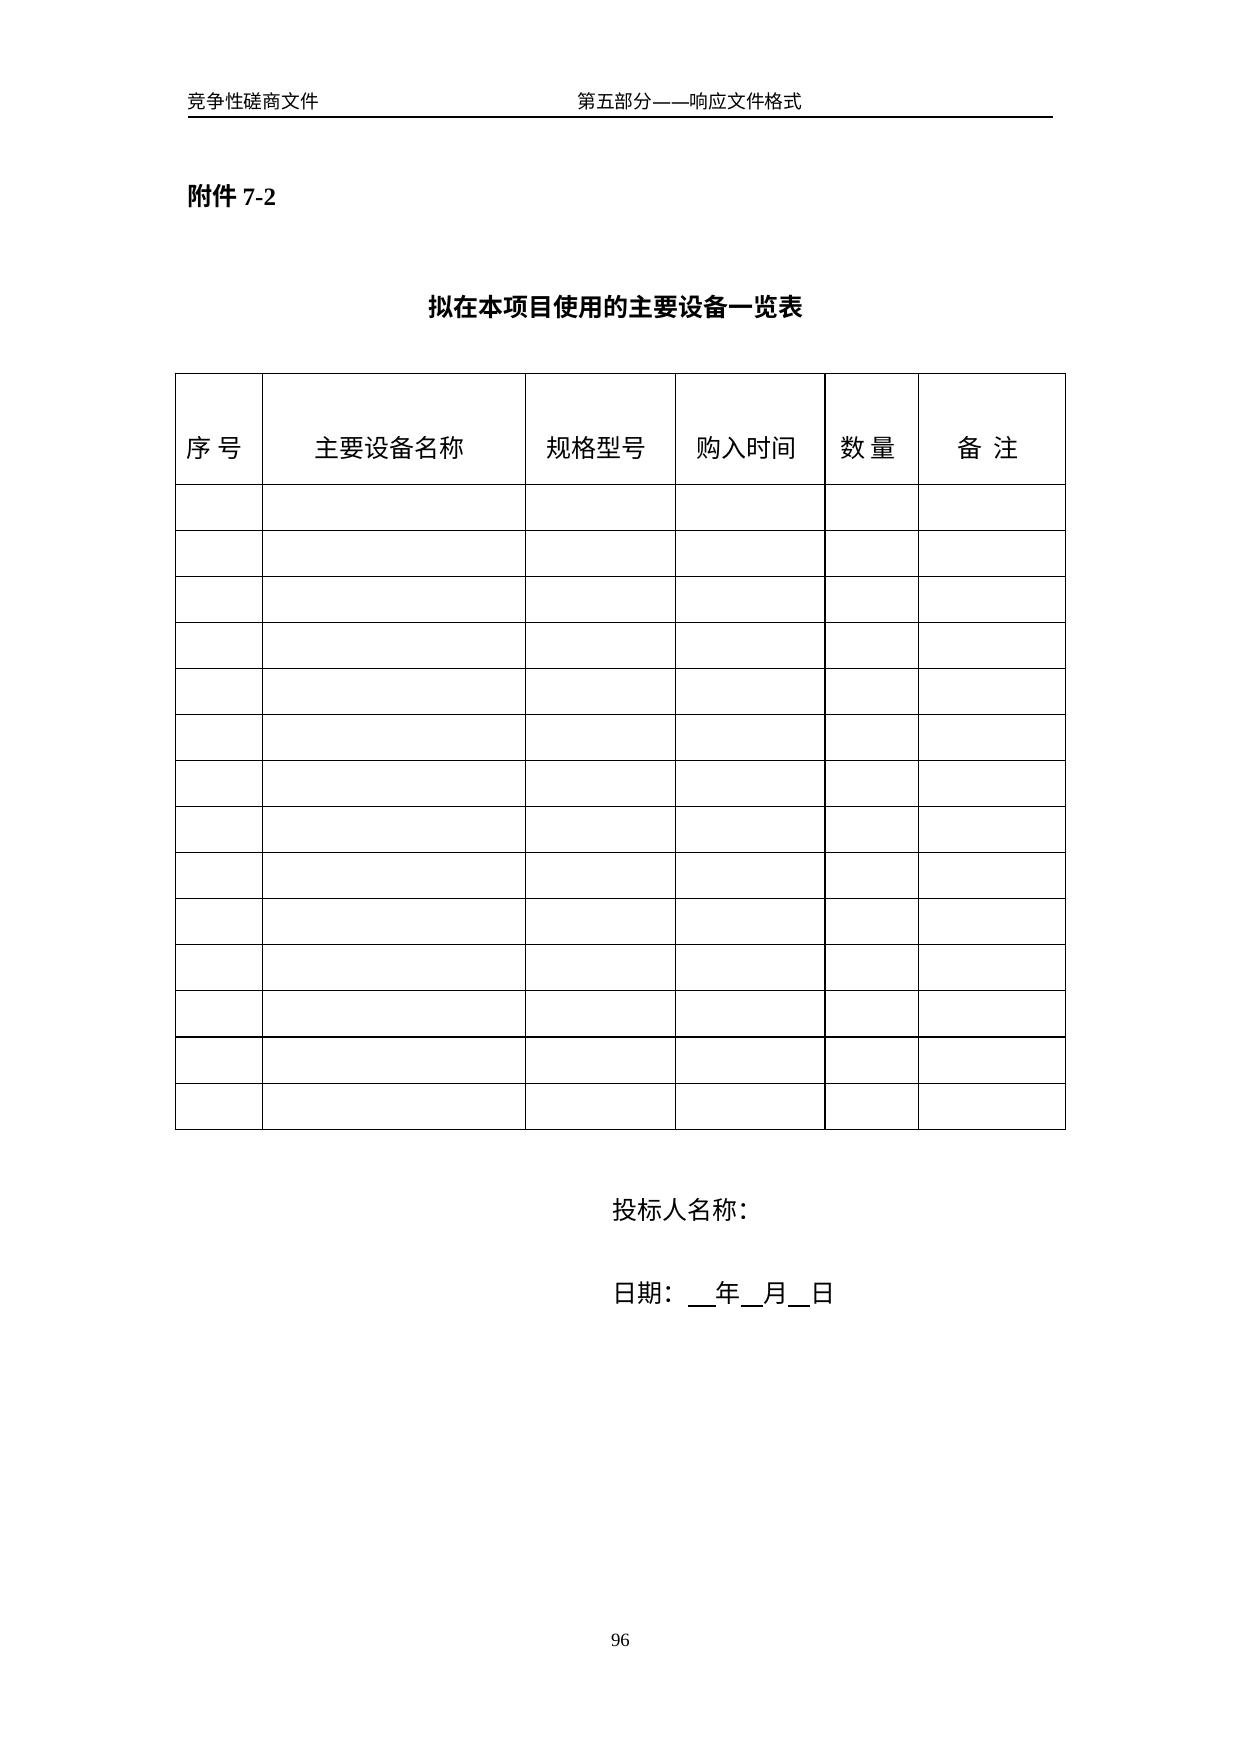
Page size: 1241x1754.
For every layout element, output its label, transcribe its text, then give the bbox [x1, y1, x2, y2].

table_cell [676, 991, 824, 1036]
table_cell [919, 715, 1065, 760]
table_cell [826, 1084, 918, 1128]
table_cell [919, 669, 1065, 714]
text 日期： 年 月 日 [187, 1259, 1053, 1324]
table_cell [919, 945, 1065, 990]
table_cell [263, 1038, 525, 1082]
table_cell [526, 945, 675, 990]
table_header 主要设备名称 [263, 374, 525, 484]
table_cell [526, 715, 675, 760]
table_cell [919, 1084, 1065, 1128]
table_cell [919, 991, 1065, 1036]
table_cell [826, 485, 918, 530]
table_cell [176, 899, 262, 944]
table_cell [826, 945, 918, 990]
table_cell [676, 485, 824, 530]
table_cell [826, 531, 918, 576]
table_cell [526, 577, 675, 622]
table_header 序 号 [176, 374, 262, 484]
table_cell [263, 531, 525, 576]
table_cell [263, 1084, 525, 1128]
table_cell [826, 853, 918, 898]
table_cell [526, 807, 675, 852]
table_cell [676, 807, 824, 852]
table_cell [526, 669, 675, 714]
table_cell [676, 577, 824, 622]
table_cell [919, 807, 1065, 852]
table_cell [676, 899, 824, 944]
table_cell [176, 485, 262, 530]
table_cell [263, 623, 525, 668]
table_cell [176, 1038, 262, 1082]
table_cell [263, 991, 525, 1036]
table_cell [526, 1038, 675, 1082]
table_cell [826, 669, 918, 714]
table_cell [676, 1084, 824, 1128]
table_cell [526, 991, 675, 1036]
table_cell [826, 623, 918, 668]
table_cell [919, 531, 1065, 576]
table_header 数 量 [826, 374, 918, 484]
table_cell [176, 991, 262, 1036]
text 投标人名称： [187, 1176, 1053, 1241]
table_cell [919, 1038, 1065, 1082]
table_cell [176, 945, 262, 990]
table_cell [526, 531, 675, 576]
table_cell [826, 807, 918, 852]
table_cell [176, 1084, 262, 1128]
table_cell [676, 945, 824, 990]
table_cell [263, 945, 525, 990]
table_cell [526, 623, 675, 668]
table_cell [176, 807, 262, 852]
table_cell [919, 853, 1065, 898]
table_cell [676, 623, 824, 668]
table_cell [919, 577, 1065, 622]
table_cell [826, 761, 918, 806]
table_cell [526, 899, 675, 944]
table_cell [526, 1084, 675, 1128]
table_cell [826, 899, 918, 944]
table_header 购入时间 [676, 374, 824, 484]
table_cell [826, 577, 918, 622]
table_cell [263, 669, 525, 714]
table_cell [826, 715, 918, 760]
text 附件7-2 [187, 162, 1053, 227]
table_cell [919, 485, 1065, 530]
table_cell [176, 715, 262, 760]
table_cell [176, 761, 262, 806]
table_cell [919, 623, 1065, 668]
table_cell [919, 761, 1065, 806]
table_header 规格型号 [526, 374, 675, 484]
table_cell [676, 761, 824, 806]
table_cell [263, 485, 525, 530]
table_cell [919, 899, 1065, 944]
text 拟在本项目使用的主要设备一览表 [187, 227, 1044, 324]
table_cell [176, 853, 262, 898]
table_cell [676, 669, 824, 714]
table_cell [263, 807, 525, 852]
table_cell [526, 761, 675, 806]
table_cell [676, 531, 824, 576]
table_header 备 注 [919, 374, 1065, 484]
table_cell [676, 853, 824, 898]
table_cell [176, 623, 262, 668]
table_cell [263, 761, 525, 806]
table_cell [176, 577, 262, 622]
table_cell [176, 531, 262, 576]
table_cell [676, 715, 824, 760]
table_cell [826, 1038, 918, 1082]
table_cell [263, 715, 525, 760]
table_cell [263, 899, 525, 944]
table_cell [526, 485, 675, 530]
table_cell [263, 577, 525, 622]
table_cell [526, 853, 675, 898]
table_cell [826, 991, 918, 1036]
table_cell [676, 1038, 824, 1082]
table_cell [176, 669, 262, 714]
table_cell [263, 853, 525, 898]
